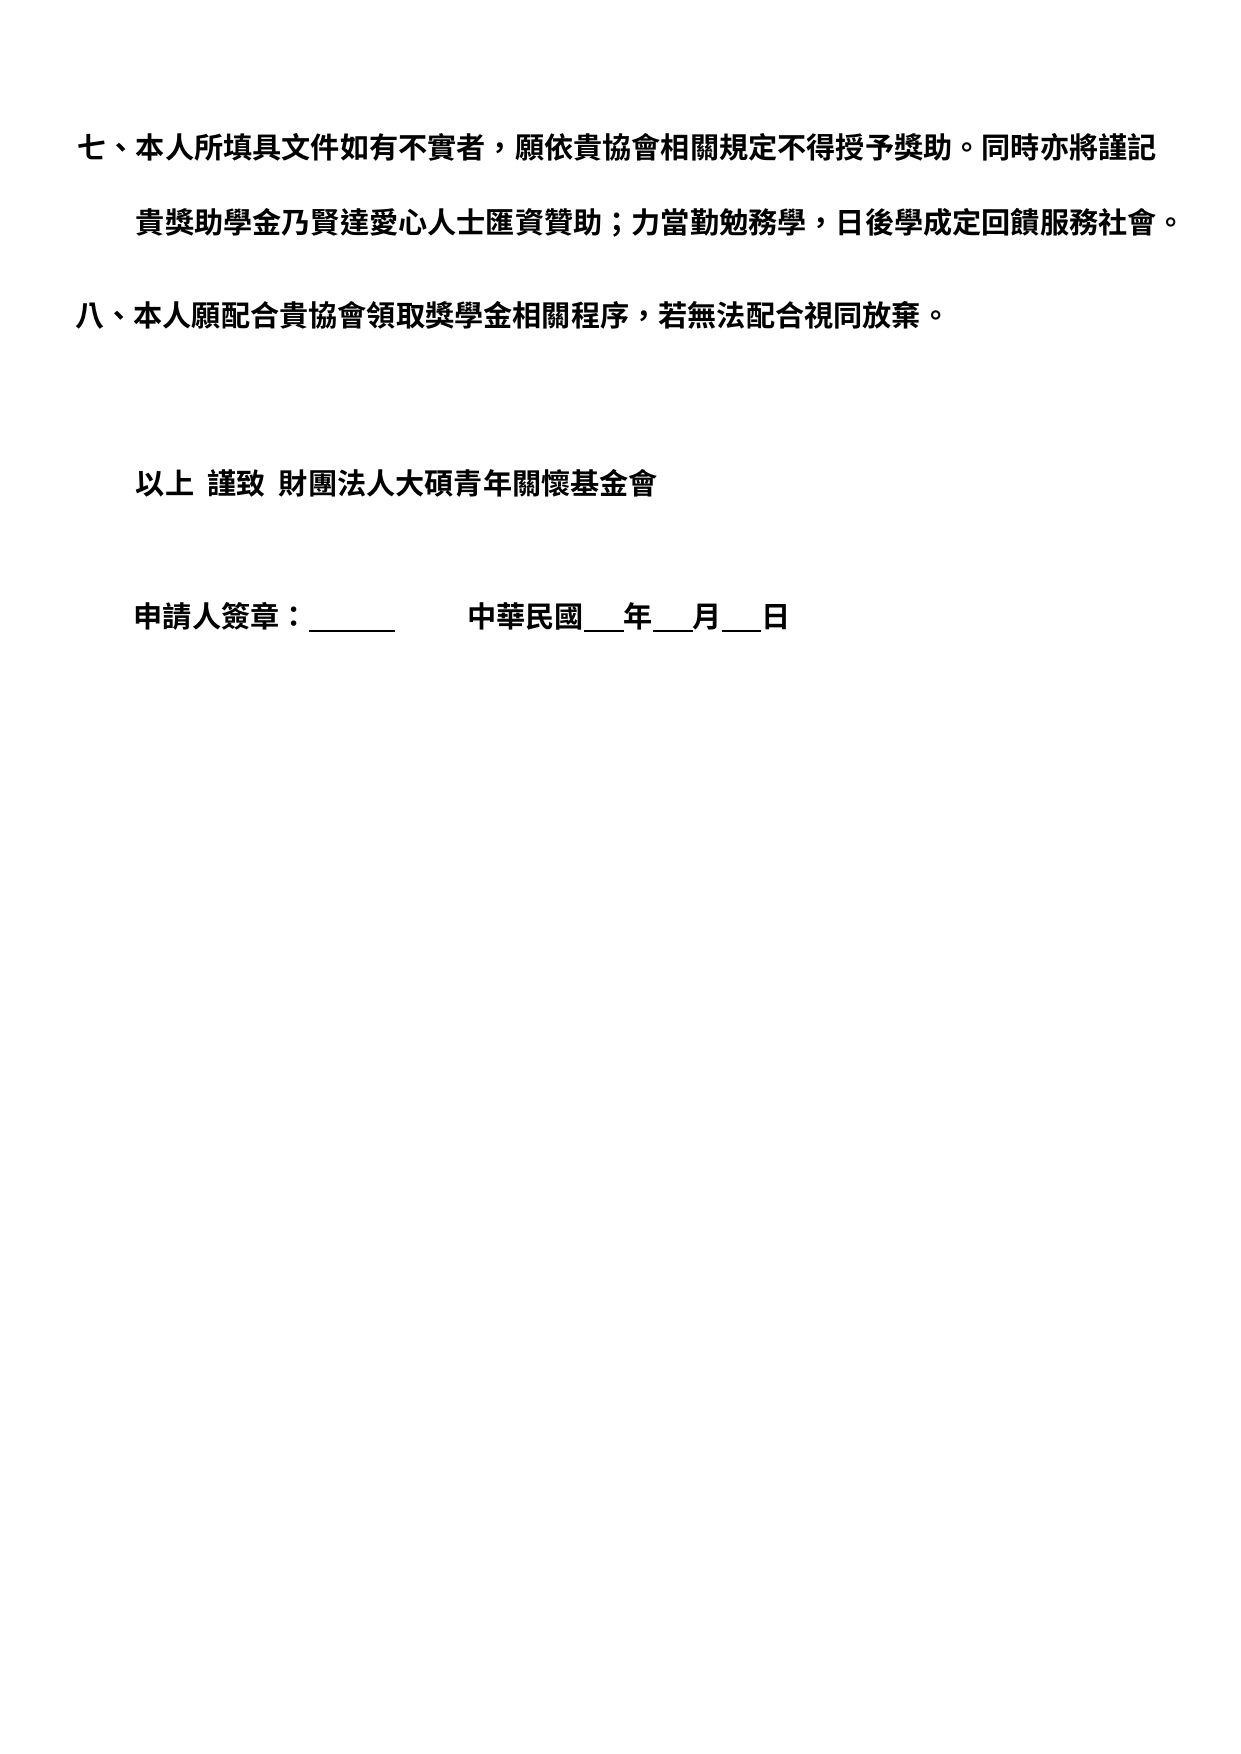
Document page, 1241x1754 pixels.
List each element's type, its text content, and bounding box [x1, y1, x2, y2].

text 以上 謹致 財團法人大碩青年關懷基金會 [19, 444, 1181, 519]
text 申請人簽章： 中華民國 年 月 日 [75, 594, 1202, 669]
text 八、本人願配合貴協會領取獎學金相關程序，若無法配合視同放棄。 [75, 276, 1181, 351]
text 七、本人所填具文件如有不實者，願依貴協會相關規定不得授予獎助。同時亦將謹記 [19, 108, 1181, 183]
text 貴獎助學金乃賢達愛心人士匯資贊助；力當勤勉務學，日後學成定回饋服務社會。 [19, 183, 1181, 258]
